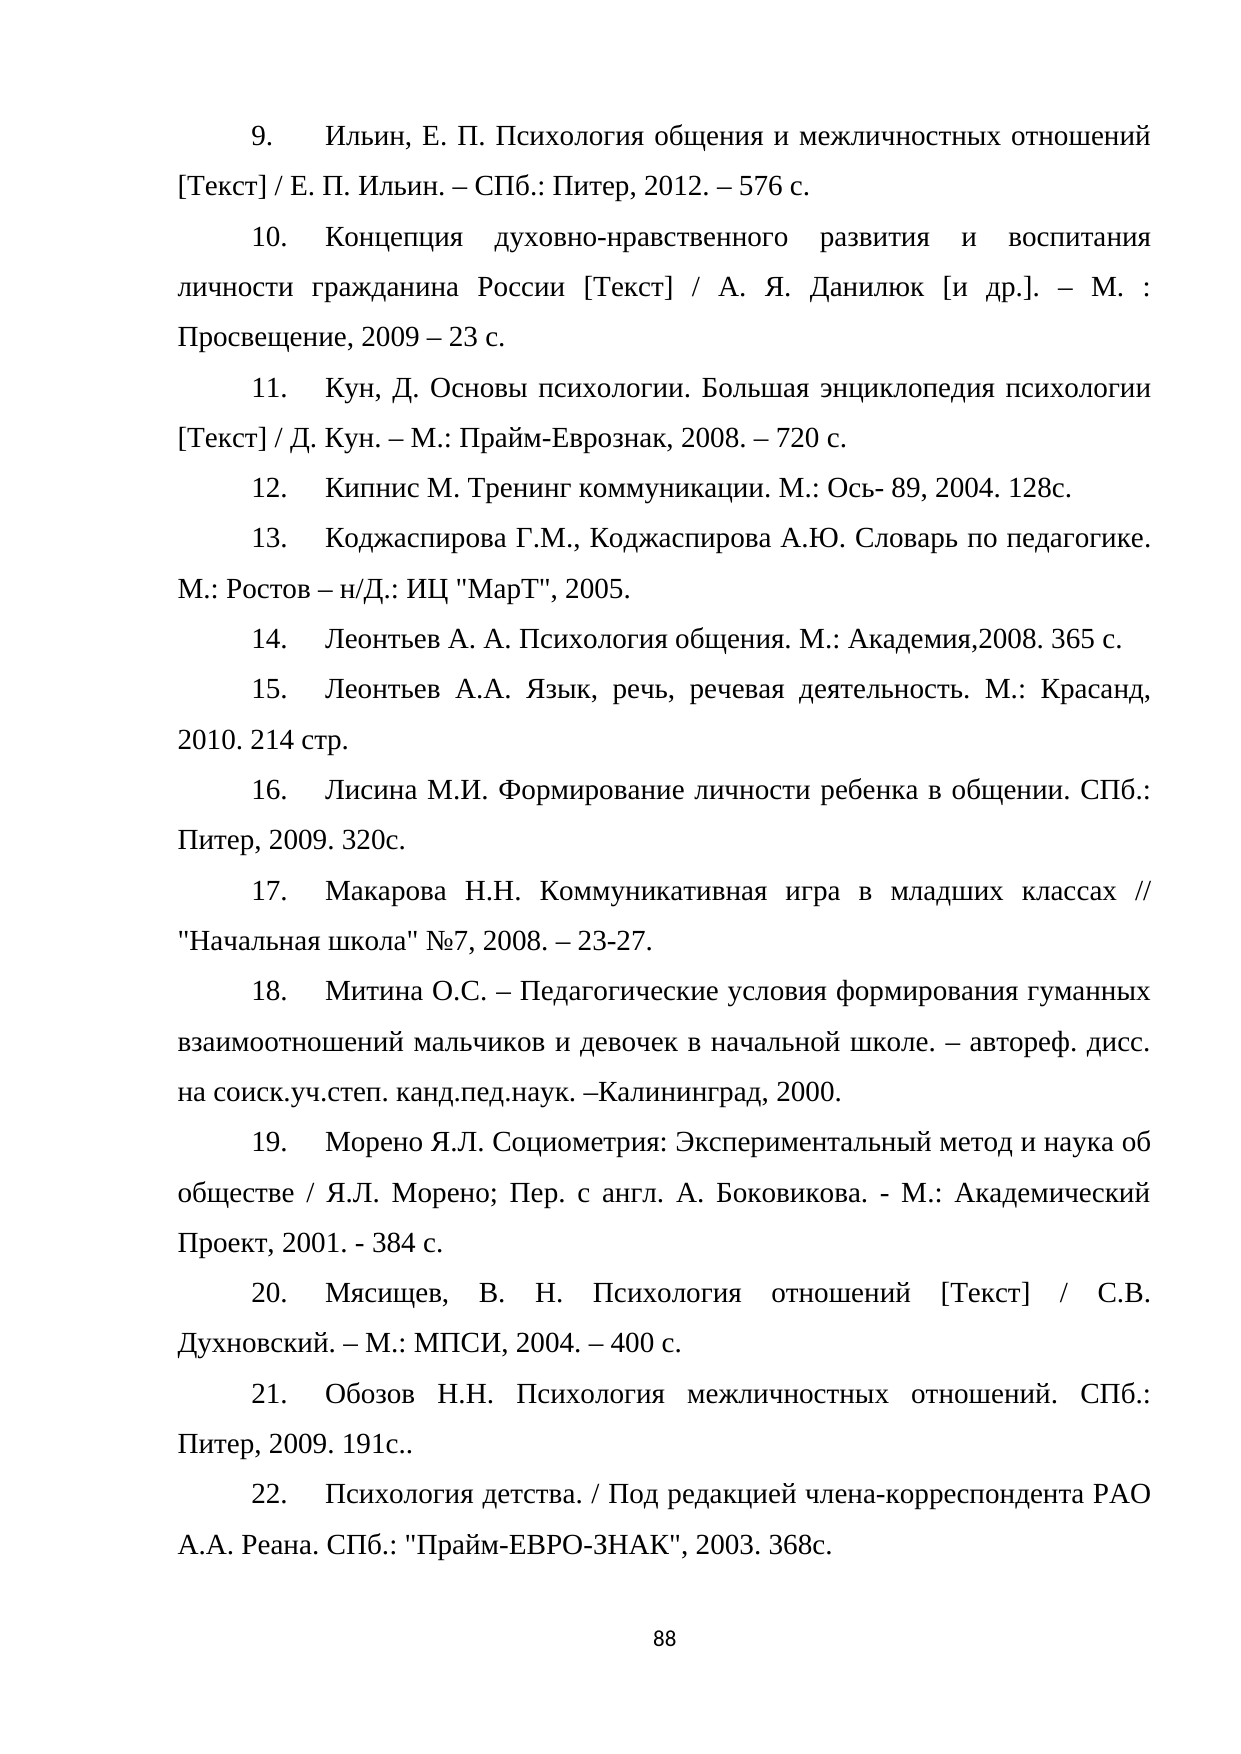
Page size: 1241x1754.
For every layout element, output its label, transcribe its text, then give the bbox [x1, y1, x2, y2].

list Морено Я.Л. Социометрия: Экспериментальный метод и наука об обществе / Я.Л. Морено; Пер. с англ. А. Боковикова. - М.: Академический Проект, 2001. - 384 с. [177, 1124, 1152, 1258]
list Лисина М.И. Формирование личности ребенка в общении. СПб.: Питер, 2009. 320с. [177, 772, 1152, 856]
list Обозов Н.Н. Психология межличностных отношений. СПб.: Питер, 2009. 191с.. [177, 1376, 1152, 1460]
list Кипнис М. Тренинг коммуникации. М.: Ось- 89, 2004. 128с. [177, 470, 1152, 504]
list Ильин, Е. П. Психология общения и межличностных отношений [Текст] / Е. П. Ильин. – СПб.: Питер, 2012. – 576 с. [177, 118, 1152, 202]
list Кун, Д. Основы психологии. Большая энциклопедия психологии [Текст] / Д. Кун. – М.: Прайм-Еврознак, 2008. – 720 с. [177, 370, 1152, 453]
list Психология детства. / Под редакцией члена-корреспондента РАО А.А. Реана. СПб.: "Прайм-ЕВРО-ЗНАК", 2003. 368с. [177, 1477, 1152, 1560]
list Макарова Н.Н. Коммуникативная игра в младших классах // "Начальная школа" №7, 2008. – 23-27. [177, 873, 1152, 957]
list Леонтьев А. А. Психология общения. М.: Академия,2008. 365 с. [177, 621, 1152, 655]
list Митина О.С. – Педагогические условия формирования гуманных взаимоотношений мальчиков и девочек в начальной школе. – автореф. дисс. на соиск.уч.степ. канд.пед.наук. –Калининград, 2000. [177, 973, 1152, 1108]
list Концепция духовно-нравственного развития и воспитания личности гражданина России [Текст] / А. Я. Данилюк [и др.]. – М. : Просвещение, 2009 – 23 с. [177, 219, 1152, 353]
list Коджаспирова Г.М., Коджаспирова А.Ю. Словарь по педагогике. М.: Ростов – н/Д.: ИЦ "МарТ", 2005. [177, 521, 1152, 604]
list Мясищев, В. Н. Психология отношений [Текст] / С.В. Духновский. – М.: МПСИ, 2004. – 400 с. [177, 1275, 1152, 1359]
list Леонтьев А.А. Язык, речь, речевая деятельность. М.: Красанд, 2010. 214 стр. [177, 672, 1152, 755]
